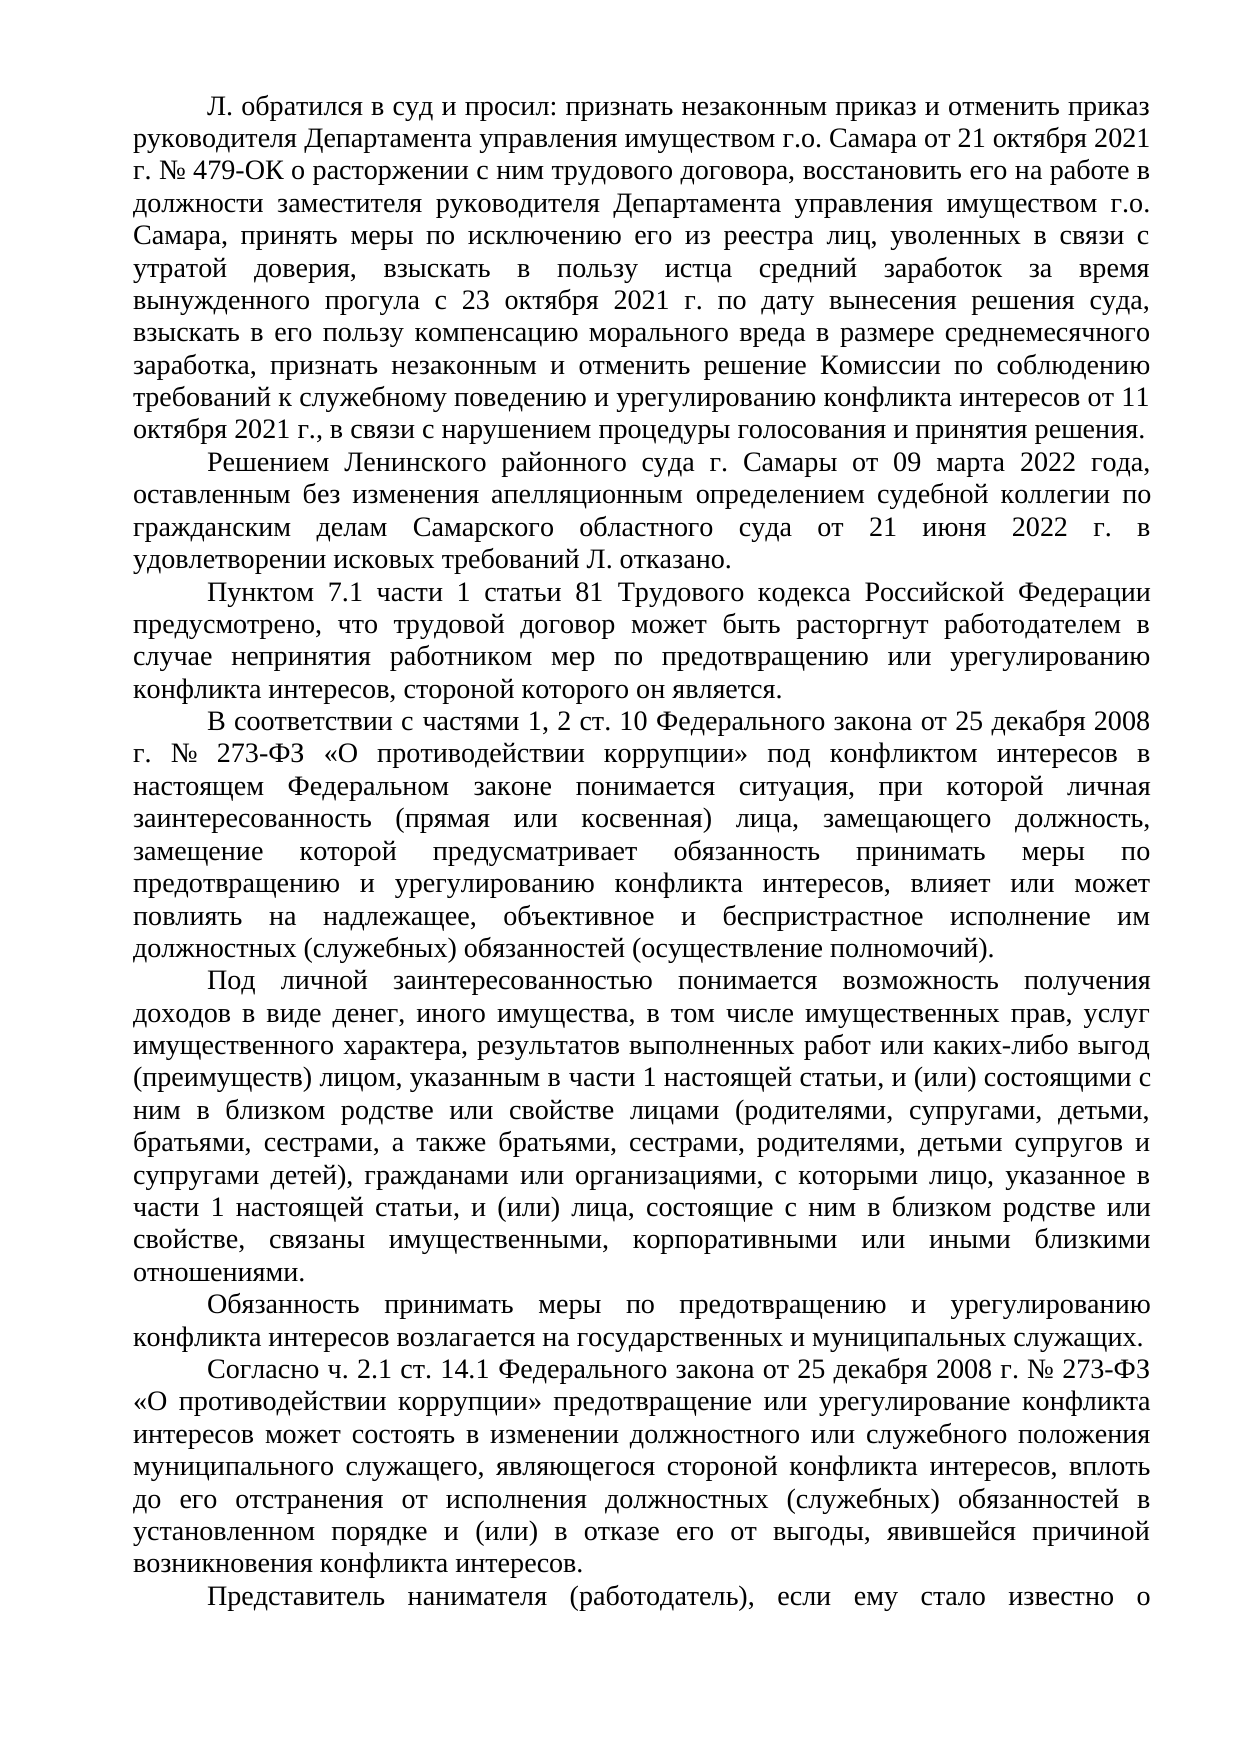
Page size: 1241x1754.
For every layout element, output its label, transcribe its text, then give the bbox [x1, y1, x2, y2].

text Согласно ч. 2.1 ст. 14.1 Федерального закона от 25 декабря 2008 г. № 273-ФЗ «О противодействии коррупции» предотвращение или урегулирование конфликта интересов может состоять в изменении должностного или служебного положения муниципального служащего, являющегося стороной конфликта интересов, вплоть до его отстранения от исполнения должностных (служебных) обязанностей в установленном порядке и (или) в отказе его от выгоды, явившейся причиной возникновения конфликта интересов. [133, 1352, 1152, 1579]
text Л. обратился в суд и просил: признать незаконным приказ и отменить приказ руководителя Департамента управления имуществом г.о. Самара от 21 октября 2021 г. № 479-ОК о расторжении с ним трудового договора, восстановить его на работе в должности заместителя руководителя Департамента управления имуществом г.о. Самара, принять меры по исключению его из реестра лиц, уволенных в связи с утратой доверия, взыскать в пользу истца средний заработок за время вынужденного прогула с 23 октября 2021 г. по дату вынесения решения суда, взыскать в его пользу компенсацию морального вреда в размере среднемесячного заработка, признать незаконным и отменить решение Комиссии по соблюдению требований к служебному поведению и урегулированию конфликта интересов от 11 октября 2021 г., в связи с нарушением процедуры голосования и принятия решения. [133, 89, 1152, 445]
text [133, 1579, 1152, 1611]
text В соответствии с частями 1, 2 ст. 10 Федерального закона от 25 декабря 2008 г. № 273-ФЗ «О противодействии коррупции» под конфликтом интересов в настоящем Федеральном законе понимается ситуация, при которой личная заинтересованность (прямая или косвенная) лица, замещающего должность, замещение которой предусматривает обязанность принимать меры по предотвращению и урегулированию конфликта интересов, влияет или может повлиять на надлежащее, объективное и беспристрастное исполнение им должностных (служебных) обязанностей (осуществление полномочий). [133, 704, 1152, 963]
text Решением Ленинского районного суда г. Самары от 09 марта 2022 года, оставленным без изменения апелляционным определением судебной коллегии по гражданским делам Самарского областного суда от 21 июня 2022 г. в удовлетворении исковых требований Л. отказано. [133, 445, 1152, 574]
text Пунктом 7.1 части 1 статьи 81 Трудового кодекса Российской Федерации предусмотрено, что трудовой договор может быть расторгнут работодателем в случае непринятия работником мер по предотвращению или урегулированию конфликта интересов, стороной которого он является. [133, 574, 1152, 704]
text Обязанность принимать меры по предотвращению и урегулированию конфликта интересов возлагается на государственных и муниципальных служащих. [133, 1287, 1152, 1352]
text Под личной заинтересованностью понимается возможность получения доходов в виде денег, иного имущества, в том числе имущественных прав, услуг имущественного характера, результатов выполненных работ или каких-либо выгод (преимуществ) лицом, указанным в части 1 настоящей статьи, и (или) состоящими с ним в близком родстве или свойстве лицами (родителями, супругами, детьми, братьями, сестрами, а также братьями, сестрами, родителями, детьми супругов и супругами детей), гражданами или организациями, с которыми лицо, указанное в части 1 настоящей статьи, и (или) лица, состоящие с ним в близком родстве или свойстве, связаны имущественными, корпоративными или иными близкими отношениями. [133, 963, 1152, 1287]
